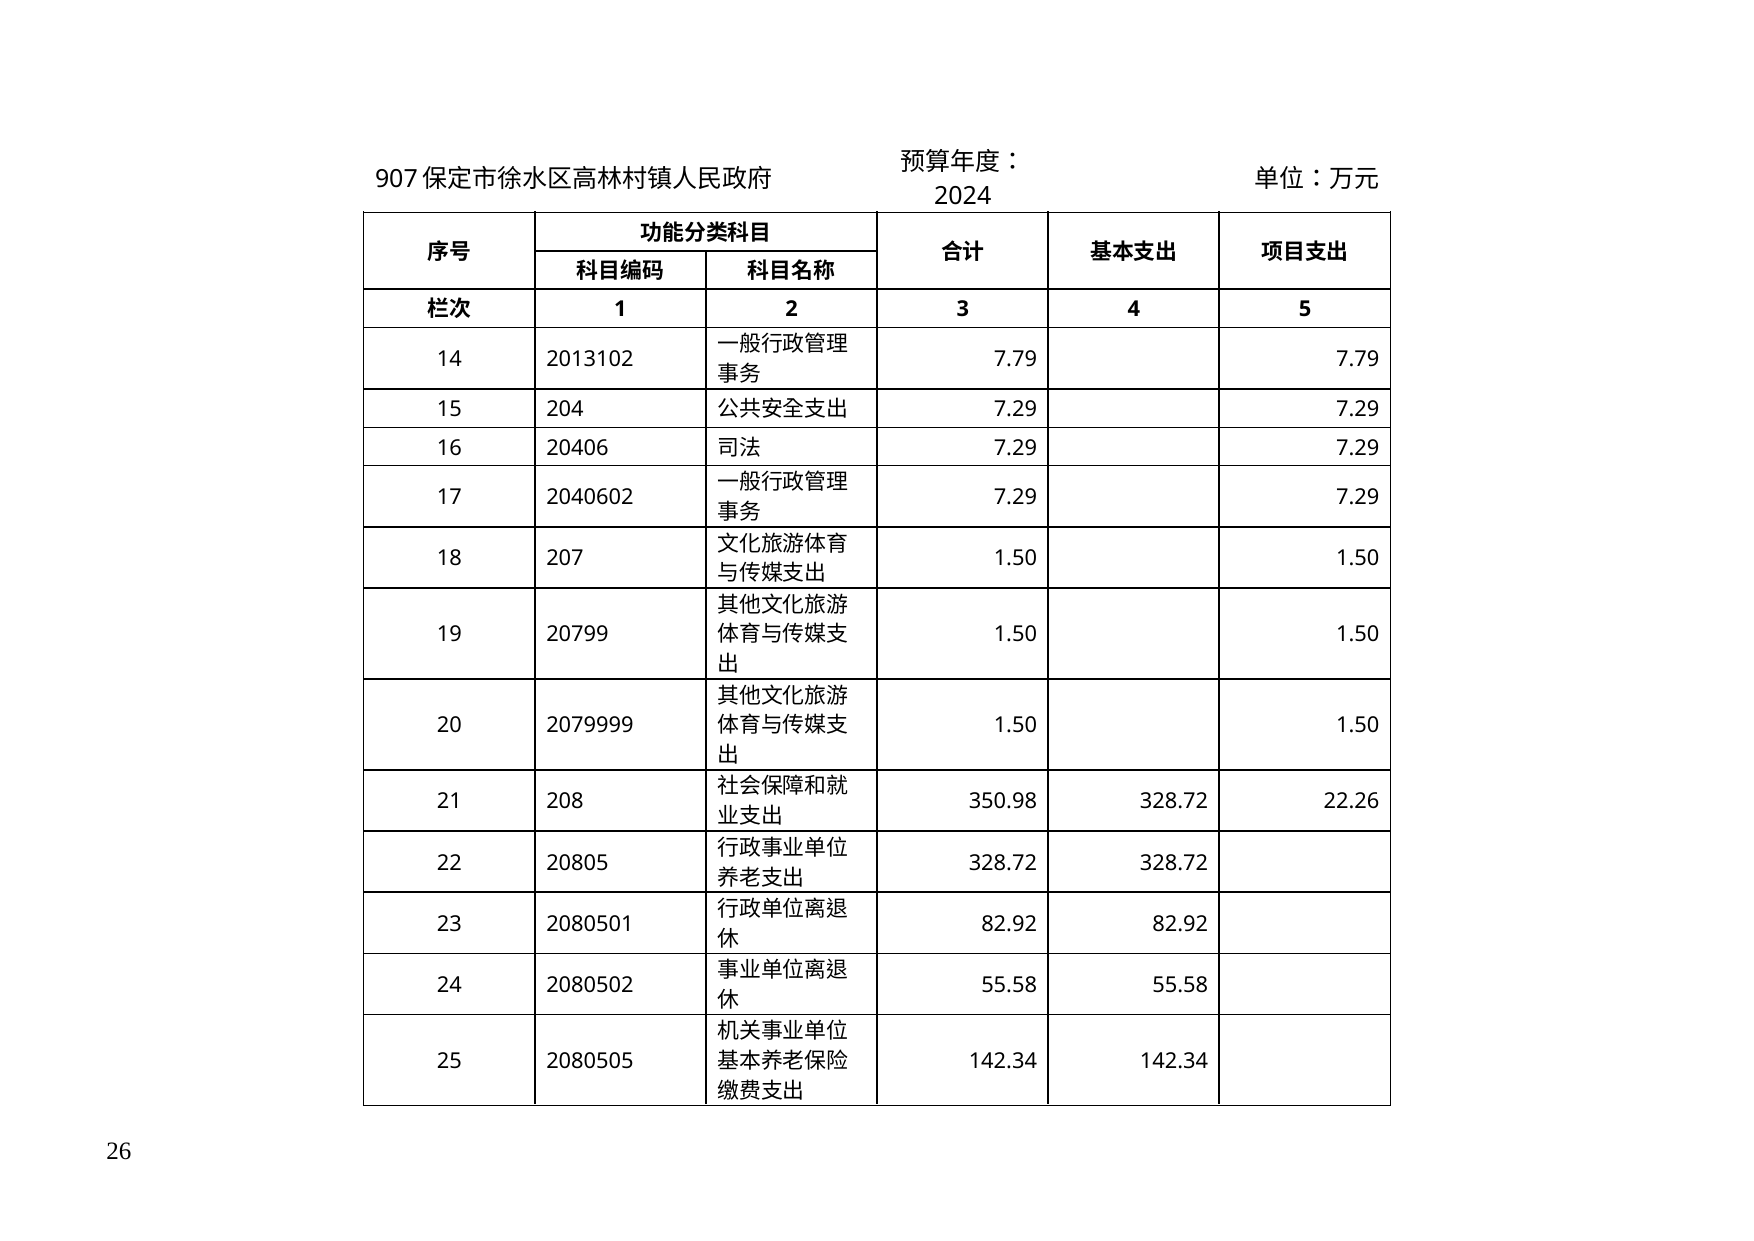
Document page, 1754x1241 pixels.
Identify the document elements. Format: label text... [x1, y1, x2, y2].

table_cell 3 [878, 290, 1047, 327]
table_cell 7.79 [878, 328, 1047, 388]
table_cell 25 [364, 1015, 534, 1104]
table_cell [1049, 589, 1218, 678]
table_cell 事业单位离退休 [707, 954, 876, 1013]
table_cell 17 [364, 466, 534, 526]
table_cell [1049, 390, 1218, 426]
table_cell 机关事业单位基本养老保险缴费支出 [707, 1015, 876, 1104]
table_cell 2079999 [536, 680, 705, 769]
table_cell 20799 [536, 589, 705, 678]
table_cell 行政事业单位养老支出 [707, 832, 876, 891]
table_cell 2080505 [536, 1015, 705, 1104]
table_cell 19 [364, 589, 534, 678]
table_cell 1.50 [878, 680, 1047, 769]
table_cell 社会保障和就业支出 [707, 771, 876, 830]
table_cell 公共安全支出 [707, 390, 876, 426]
table_cell 7.29 [878, 466, 1047, 526]
table_cell [1220, 1015, 1390, 1104]
table_cell 328.72 [1049, 832, 1218, 891]
table_cell 82.92 [878, 893, 1047, 952]
table_cell 项目支出 [1220, 213, 1390, 288]
table_cell 1 [536, 290, 705, 327]
table_cell 7.29 [1220, 428, 1390, 465]
table_cell 21 [364, 771, 534, 830]
table_cell 2080502 [536, 954, 705, 1013]
table_cell 16 [364, 428, 534, 465]
table_cell 2013102 [536, 328, 705, 388]
table_cell 22 [364, 832, 534, 891]
table_cell 文化旅游体育与传媒支出 [707, 528, 876, 587]
table_cell 4 [1049, 290, 1218, 327]
table_cell 基本支出 [1049, 213, 1218, 288]
table_cell 204 [536, 390, 705, 426]
table_cell 1.50 [1220, 680, 1390, 769]
table_cell 行政单位离退休 [707, 893, 876, 952]
table_cell 207 [536, 528, 705, 587]
table_cell 22.26 [1220, 771, 1390, 830]
table_cell 科目编码 [536, 252, 705, 288]
table_cell 一般行政管理事务 [707, 328, 876, 388]
table_cell 328.72 [1049, 771, 1218, 830]
table_cell 142.34 [1049, 1015, 1218, 1104]
table_cell 350.98 [878, 771, 1047, 830]
table_cell 功能分类科目 [536, 213, 876, 250]
table_cell 7.29 [1220, 466, 1390, 526]
table_cell [1220, 954, 1390, 1013]
table_cell [1049, 466, 1218, 526]
table_cell 1.50 [1220, 589, 1390, 678]
table_cell 2040602 [536, 466, 705, 526]
table_cell 2 [707, 290, 876, 327]
table_header 单位：万元 [1049, 143, 1390, 211]
table_cell 2080501 [536, 893, 705, 952]
table_cell 20406 [536, 428, 705, 465]
table_cell 一般行政管理事务 [707, 466, 876, 526]
table_cell 1.50 [1220, 528, 1390, 587]
table_cell [1049, 680, 1218, 769]
table_cell 328.72 [878, 832, 1047, 891]
table_cell 20805 [536, 832, 705, 891]
table_cell [1220, 893, 1390, 952]
table_cell 其他文化旅游体育与传媒支出 [707, 680, 876, 769]
table_cell 142.34 [878, 1015, 1047, 1104]
table_cell [1220, 832, 1390, 891]
table_cell [1049, 428, 1218, 465]
table_cell 7.29 [878, 390, 1047, 426]
table_cell 208 [536, 771, 705, 830]
table_header 预算年度：2024 [878, 143, 1047, 211]
table_header 907保定市徐水区高林村镇人民政府 [364, 143, 876, 211]
table_cell 55.58 [1049, 954, 1218, 1013]
table_cell [1049, 328, 1218, 388]
table_cell 55.58 [878, 954, 1047, 1013]
table_cell 1.50 [878, 528, 1047, 587]
table_cell 科目名称 [707, 252, 876, 288]
table_cell 24 [364, 954, 534, 1013]
table_cell 14 [364, 328, 534, 388]
table_cell [1049, 528, 1218, 587]
table_cell 合计 [878, 213, 1047, 288]
table_cell 15 [364, 390, 534, 426]
table_cell 7.29 [1220, 390, 1390, 426]
table_cell 序号 [364, 213, 534, 288]
table_cell 司法 [707, 428, 876, 465]
table_cell 其他文化旅游体育与传媒支出 [707, 589, 876, 678]
table_cell 7.29 [878, 428, 1047, 465]
table_cell 20 [364, 680, 534, 769]
table_cell 18 [364, 528, 534, 587]
table_cell 23 [364, 893, 534, 952]
table_cell 7.79 [1220, 328, 1390, 388]
table_cell 82.92 [1049, 893, 1218, 952]
table_cell 栏次 [364, 290, 534, 327]
table_cell 5 [1220, 290, 1390, 327]
table_cell 1.50 [878, 589, 1047, 678]
